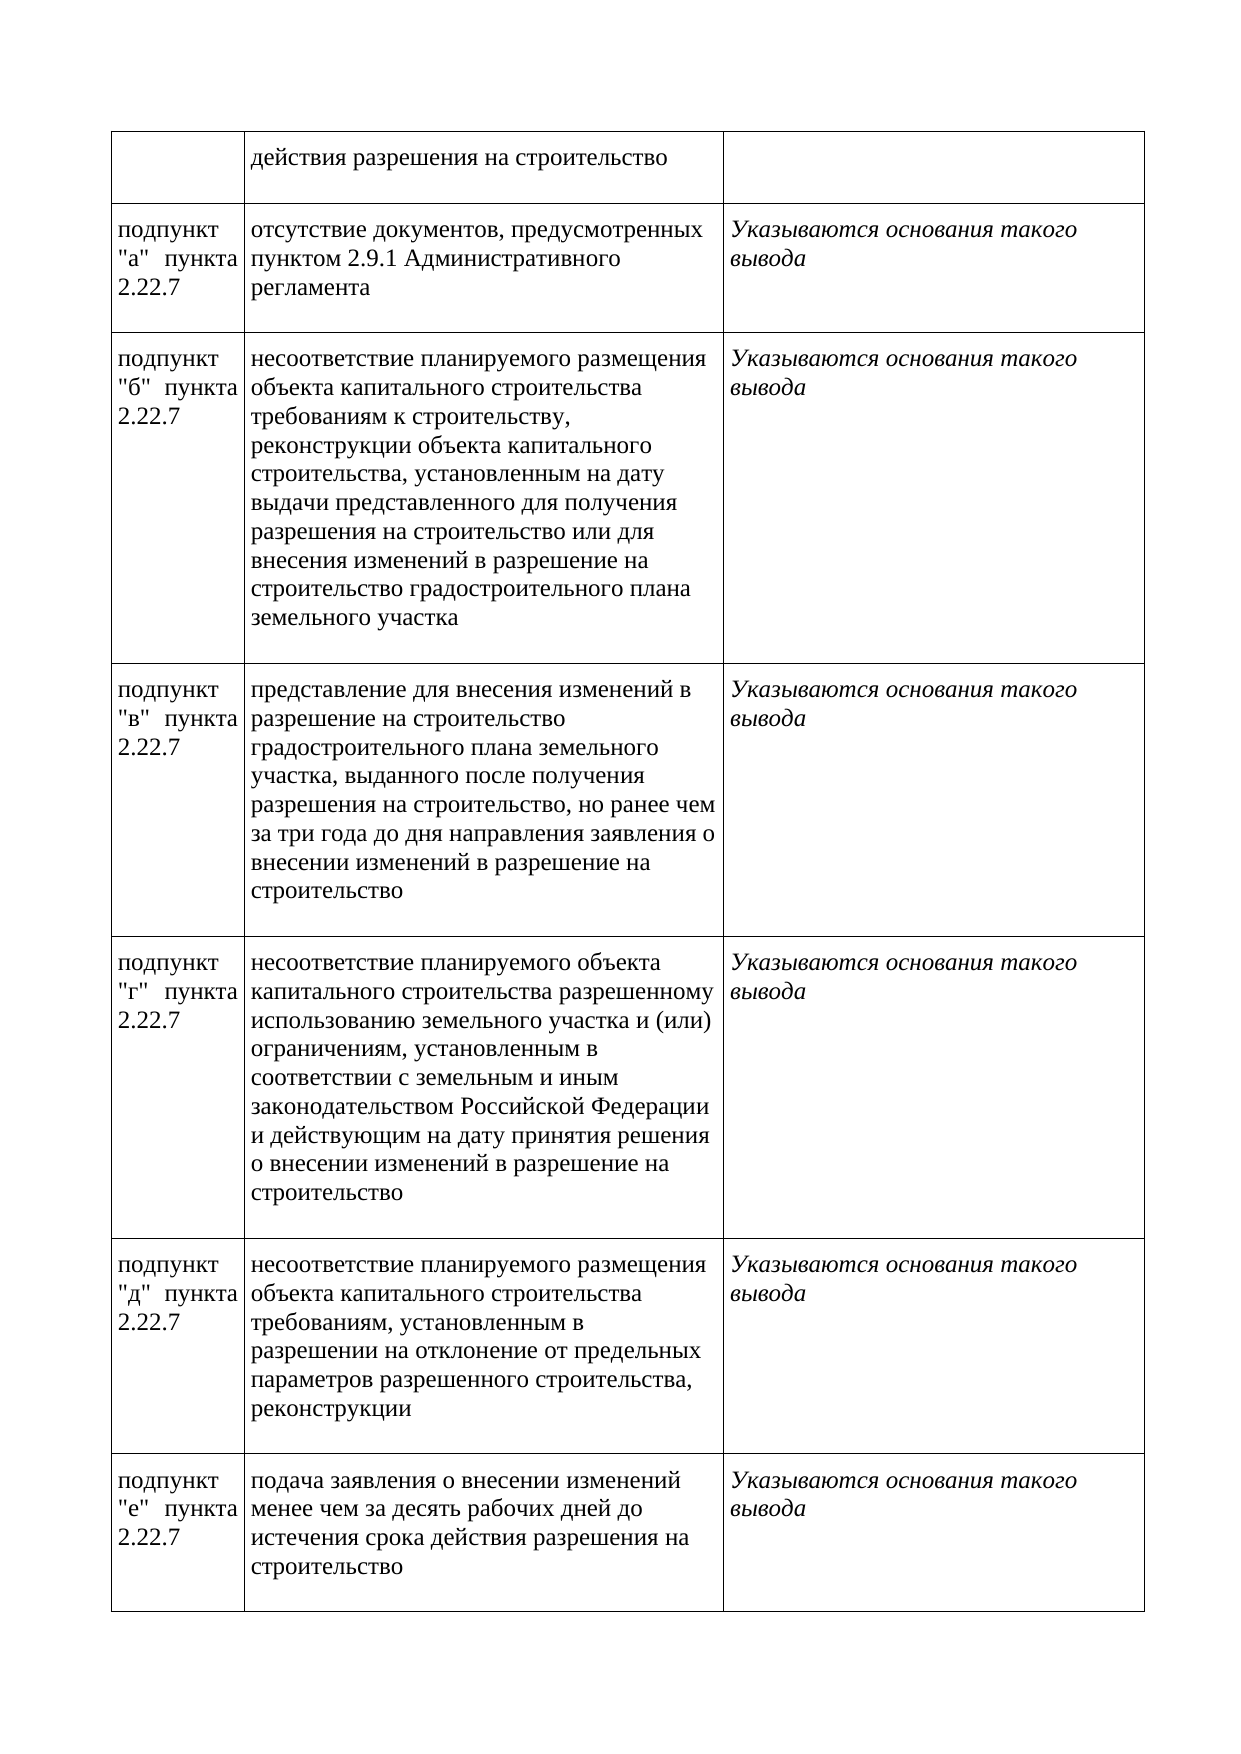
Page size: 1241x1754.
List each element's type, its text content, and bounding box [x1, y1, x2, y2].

table_cell подпункт "д" пункта 2.22.7 [112, 1239, 244, 1453]
table_cell подпункт "е" пункта 2.22.7 [112, 1454, 244, 1611]
table_cell подпункт "г" пункта 2.22.7 [112, 937, 244, 1237]
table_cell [724, 132, 1144, 202]
table_cell Указываются основания такого вывода [724, 204, 1144, 332]
table_cell Указываются основания такого вывода [724, 1454, 1144, 1611]
table_cell Указываются основания такого вывода [724, 937, 1144, 1237]
table_cell представление для внесения изменений в разрешение на строительство градостроительного плана земельного участка, выданного после получения разрешения на строительство, но ранее чем за три года до дня направления заявления о внесении изменений в разрешение на строительство [245, 664, 723, 936]
table_cell отсутствие документов, предусмотренных пунктом 2.9.1 Административного регламента [245, 204, 723, 332]
table_cell Указываются основания такого вывода [724, 333, 1144, 662]
table_cell подпункт "б" пункта 2.22.7 [112, 333, 244, 662]
table_cell несоответствие планируемого размещения объекта капитального строительства требованиям к строительству, реконструкции объекта капитального строительства, установленным на дату выдачи представленного для получения разрешения на строительство или для внесения изменений в разрешение на строительство градостроительного плана земельного участка [245, 333, 723, 662]
table_cell подача заявления о внесении изменений менее чем за десять рабочих дней до истечения срока действия разрешения на строительство [245, 1454, 723, 1611]
table_cell Указываются основания такого вывода [724, 664, 1144, 936]
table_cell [245, 132, 723, 202]
table_cell несоответствие планируемого размещения объекта капитального строительства требованиям, установленным в разрешении на отклонение от предельных параметров разрешенного строительства, реконструкции [245, 1239, 723, 1453]
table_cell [112, 132, 244, 202]
table_cell подпункт "в" пункта 2.22.7 [112, 664, 244, 936]
table_cell несоответствие планируемого объекта капитального строительства разрешенному использованию земельного участка и (или) ограничениям, установленным в соответствии с земельным и иным законодательством Российской Федерации и действующим на дату принятия решения о внесении изменений в разрешение на строительство [245, 937, 723, 1237]
table_cell Указываются основания такого вывода [724, 1239, 1144, 1453]
table_cell подпункт "а" пункта 2.22.7 [112, 204, 244, 332]
